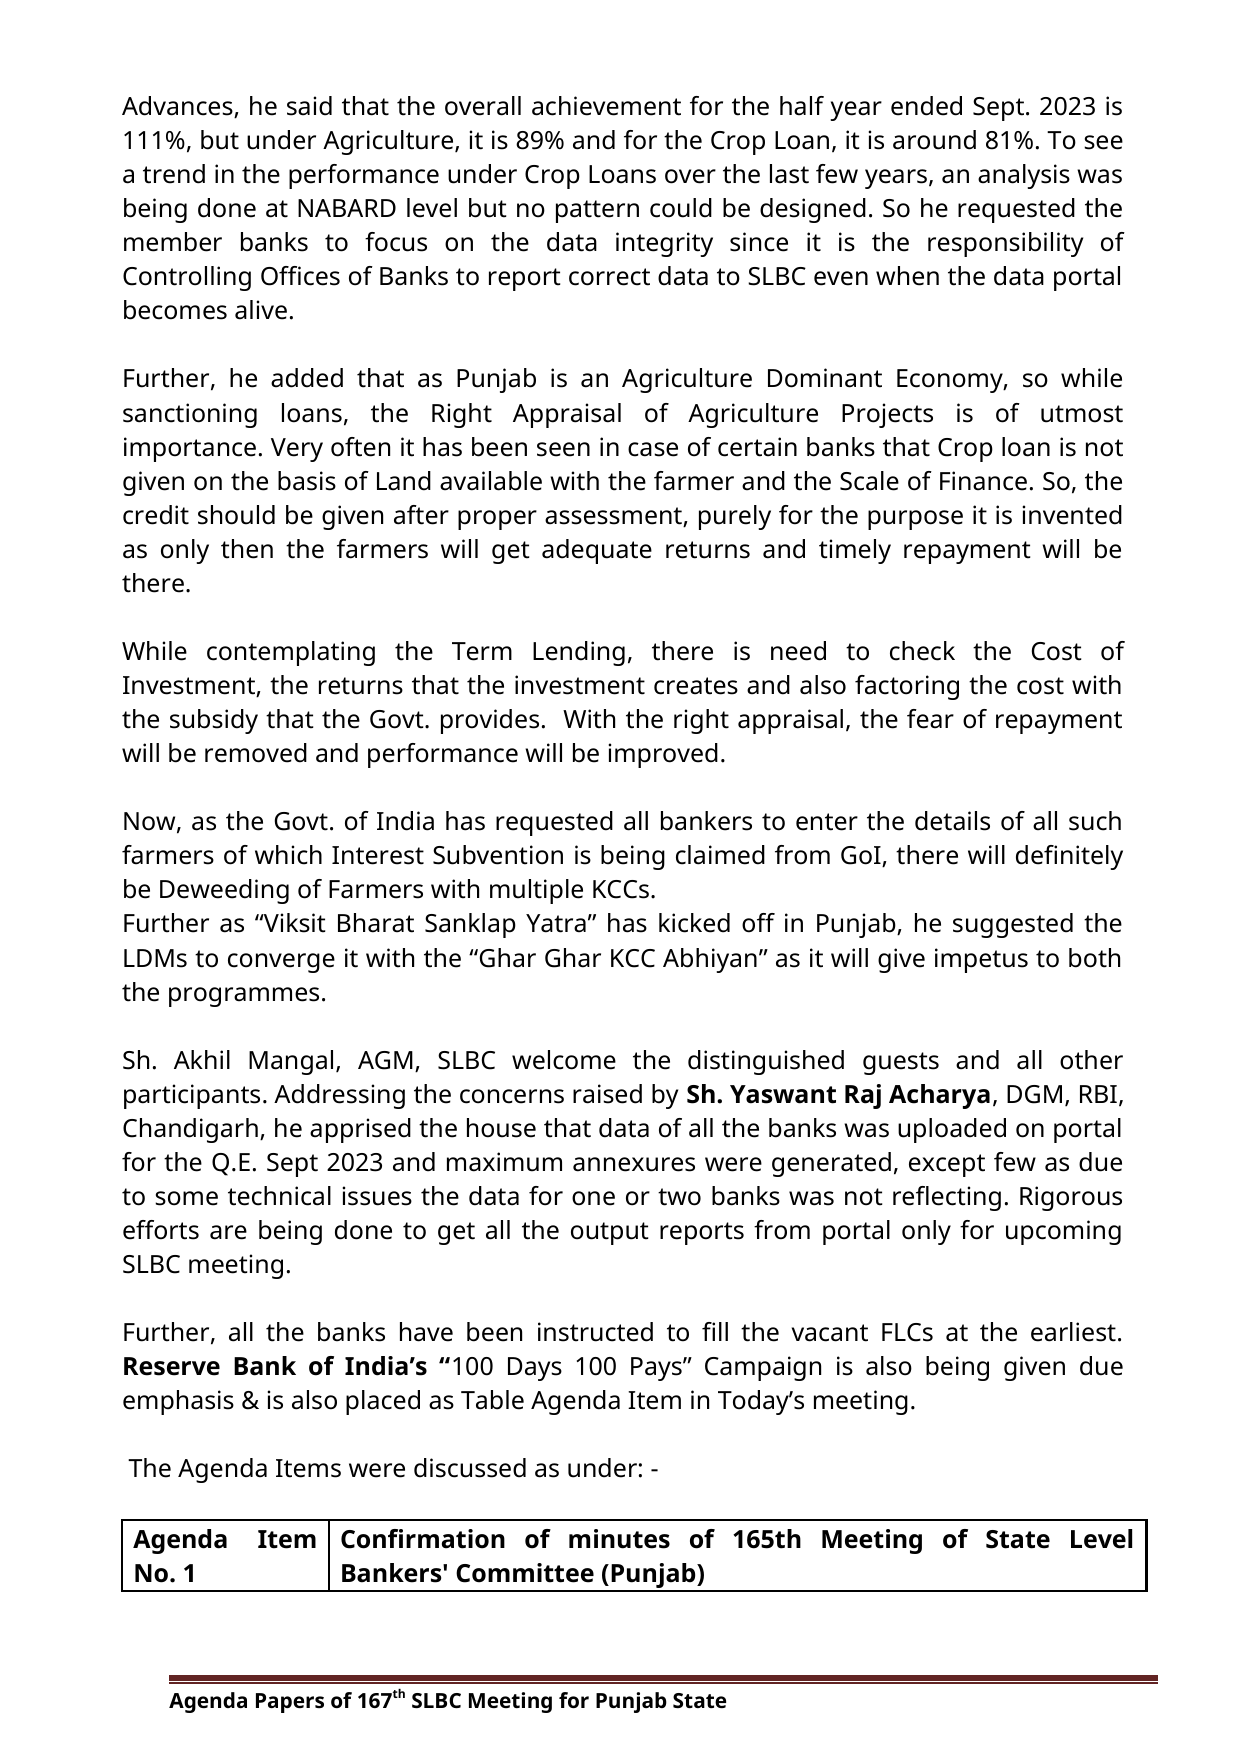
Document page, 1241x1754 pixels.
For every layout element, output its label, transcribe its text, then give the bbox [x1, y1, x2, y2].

text Further, all the banks have been instructed to fill the vacant FLCs at the earliest. Reserve Bank of India’s “100 Days 100 Pays” Campaign is also being given due emphasis & is also placed as Table Agenda Item in Today’s meeting. [122, 1315, 1125, 1417]
text Now, as the Govt. of India has requested all bankers to enter the details of all such farmers of which Interest Subvention is being claimed from GoI, there will definitely be Deweeding of Farmers with multiple KCCs. [122, 804, 1125, 906]
table_header Confirmation of minutes of 165th Meeting of State Level Bankers' Committee (Punjab) [330, 1521, 1145, 1589]
text Further, he added that as Punjab is an Agriculture Dominant Economy, so while sanctioning loans, the Right Appraisal of Agriculture Projects is of utmost importance. Very often it has been seen in case of certain banks that Crop loan is not given on the basis of Land available with the farmer and the Scale of Finance. So, the credit should be given after proper assessment, purely for the purpose it is invented as only then the farmers will get adequate returns and timely repayment will be there. [122, 361, 1125, 599]
table_header Agenda Item No. 1 [123, 1521, 328, 1589]
text The Agenda Items were discussed as under: - [122, 1451, 1125, 1485]
text Further as “Viksit Bharat Sanklap Yatra” has kicked off in Punjab, he suggested the LDMs to converge it with the “Ghar Ghar KCC Abhiyan” as it will give impetus to both the programmes. [122, 906, 1125, 1008]
text While contemplating the Term Lending, there is need to check the Cost of Investment, the returns that the investment creates and also factoring the cost with the subsidy that the Govt. provides. With the right appraisal, the fear of repayment will be removed and performance will be improved. [122, 634, 1125, 770]
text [122, 89, 1125, 327]
text Sh. Akhil Mangal, AGM, SLBC welcome the distinguished guests and all other participants. Addressing the concerns raised by Sh. Yaswant Raj Acharya, DGM, RBI, Chandigarh, he apprised the house that data of all the banks was uploaded on portal for the Q.E. Sept 2023 and maximum annexures were generated, except few as due to some technical issues the data for one or two banks was not reflecting. Rigorous efforts are being done to get all the output reports from portal only for upcoming SLBC meeting. [122, 1042, 1125, 1281]
